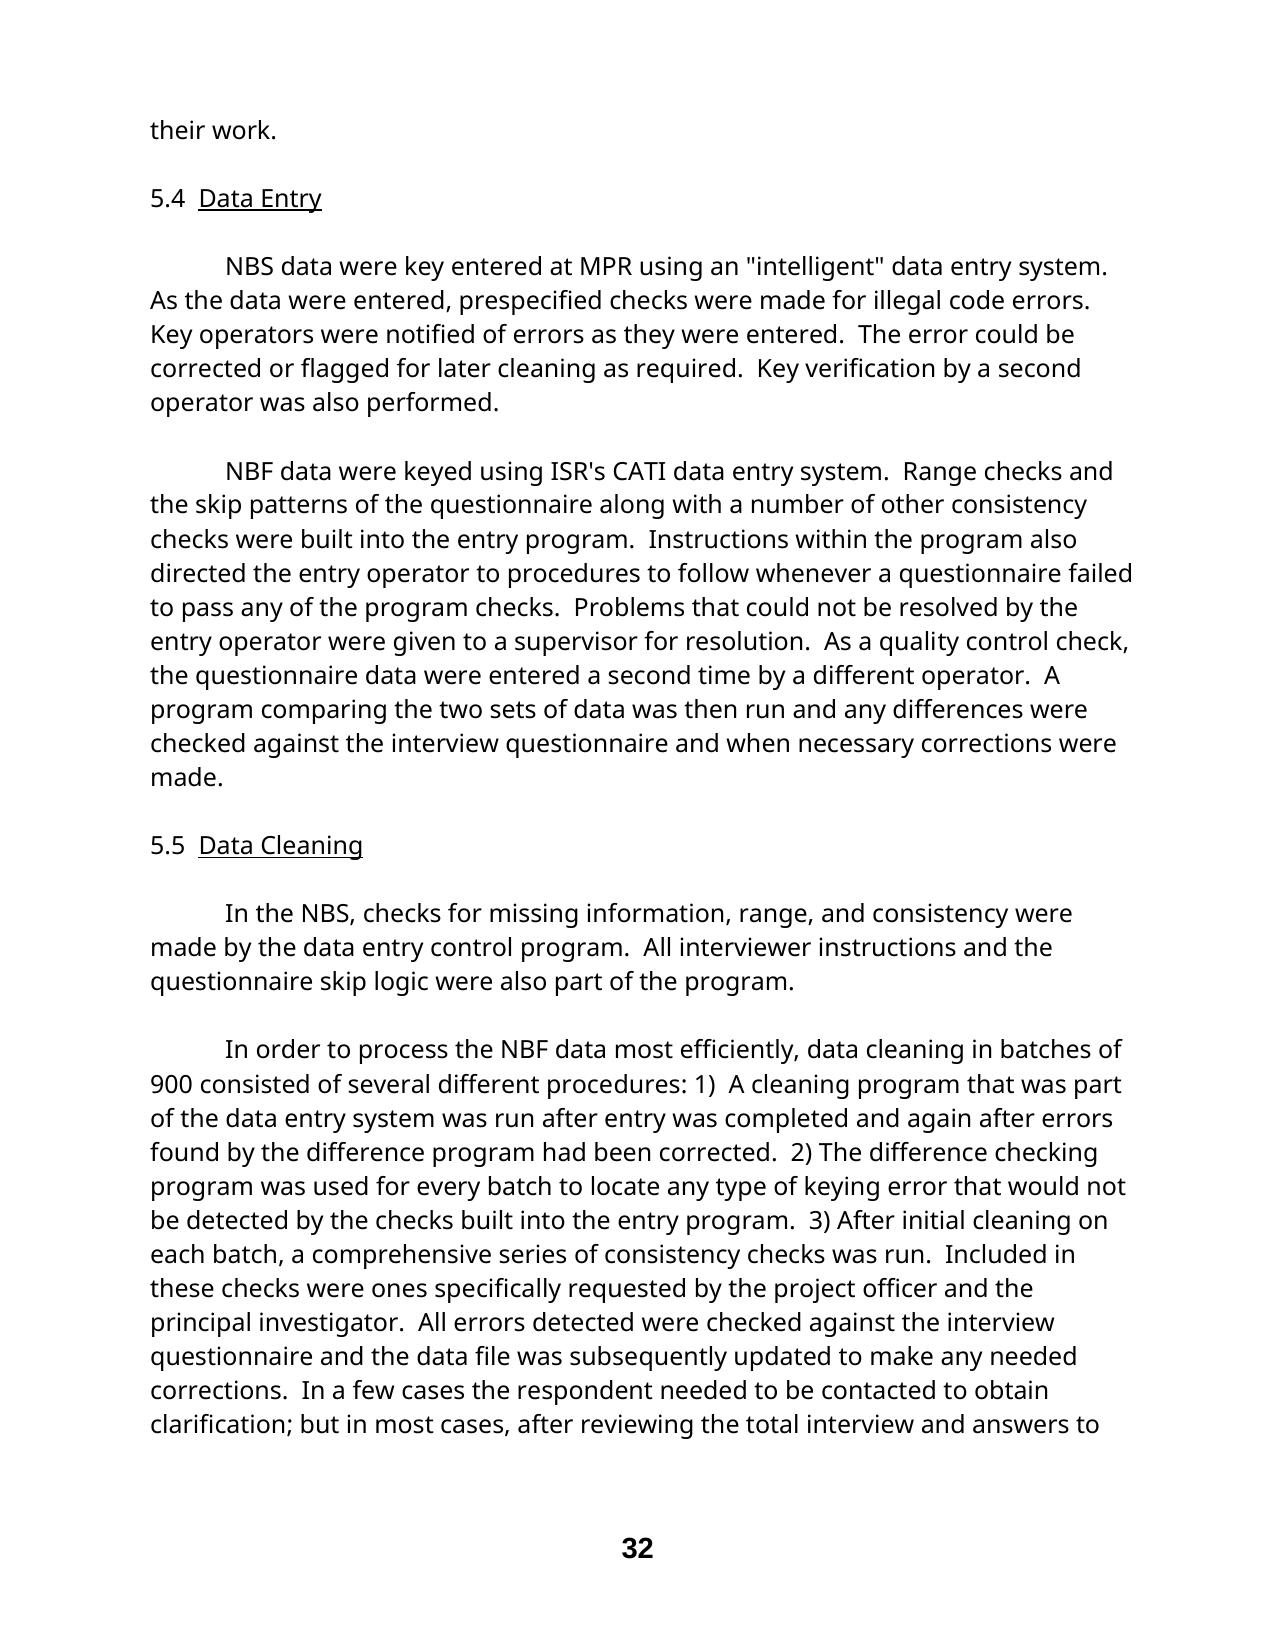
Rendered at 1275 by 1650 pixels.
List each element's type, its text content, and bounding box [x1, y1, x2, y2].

text In the NBS, checks for missing information, range, and consistency were made by the data entry control program. All interviewer instructions and the questionnaire skip logic were also part of the program. [150, 896, 1140, 998]
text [150, 112, 1140, 147]
text 5.4 Data Entry [150, 181, 1140, 215]
text NBF data were keyed using ISR's CATI data entry system. Range checks and the skip patterns of the questionnaire along with a number of other consistency checks were built into the entry program. Instructions within the program also directed the entry operator to procedures to follow whenever a questionnaire failed to pass any of the program checks. Problems that could not be resolved by the entry operator were given to a supervisor for resolution. As a quality control check, the questionnaire data were entered a second time by a different operator. A program comparing the two sets of data was then run and any differences were checked against the interview questionnaire and when necessary corrections were made. [150, 453, 1140, 794]
text NBS data were key entered at MPR using an "intelligent" data entry system. As the data were entered, prespecified checks were made for illegal code errors. Key operators were notified of errors as they were entered. The error could be corrected or flagged for later cleaning as required. Key verification by a second operator was also performed. [150, 249, 1140, 419]
text 5.5 Data Cleaning [150, 828, 1140, 862]
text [150, 1032, 1140, 1441]
